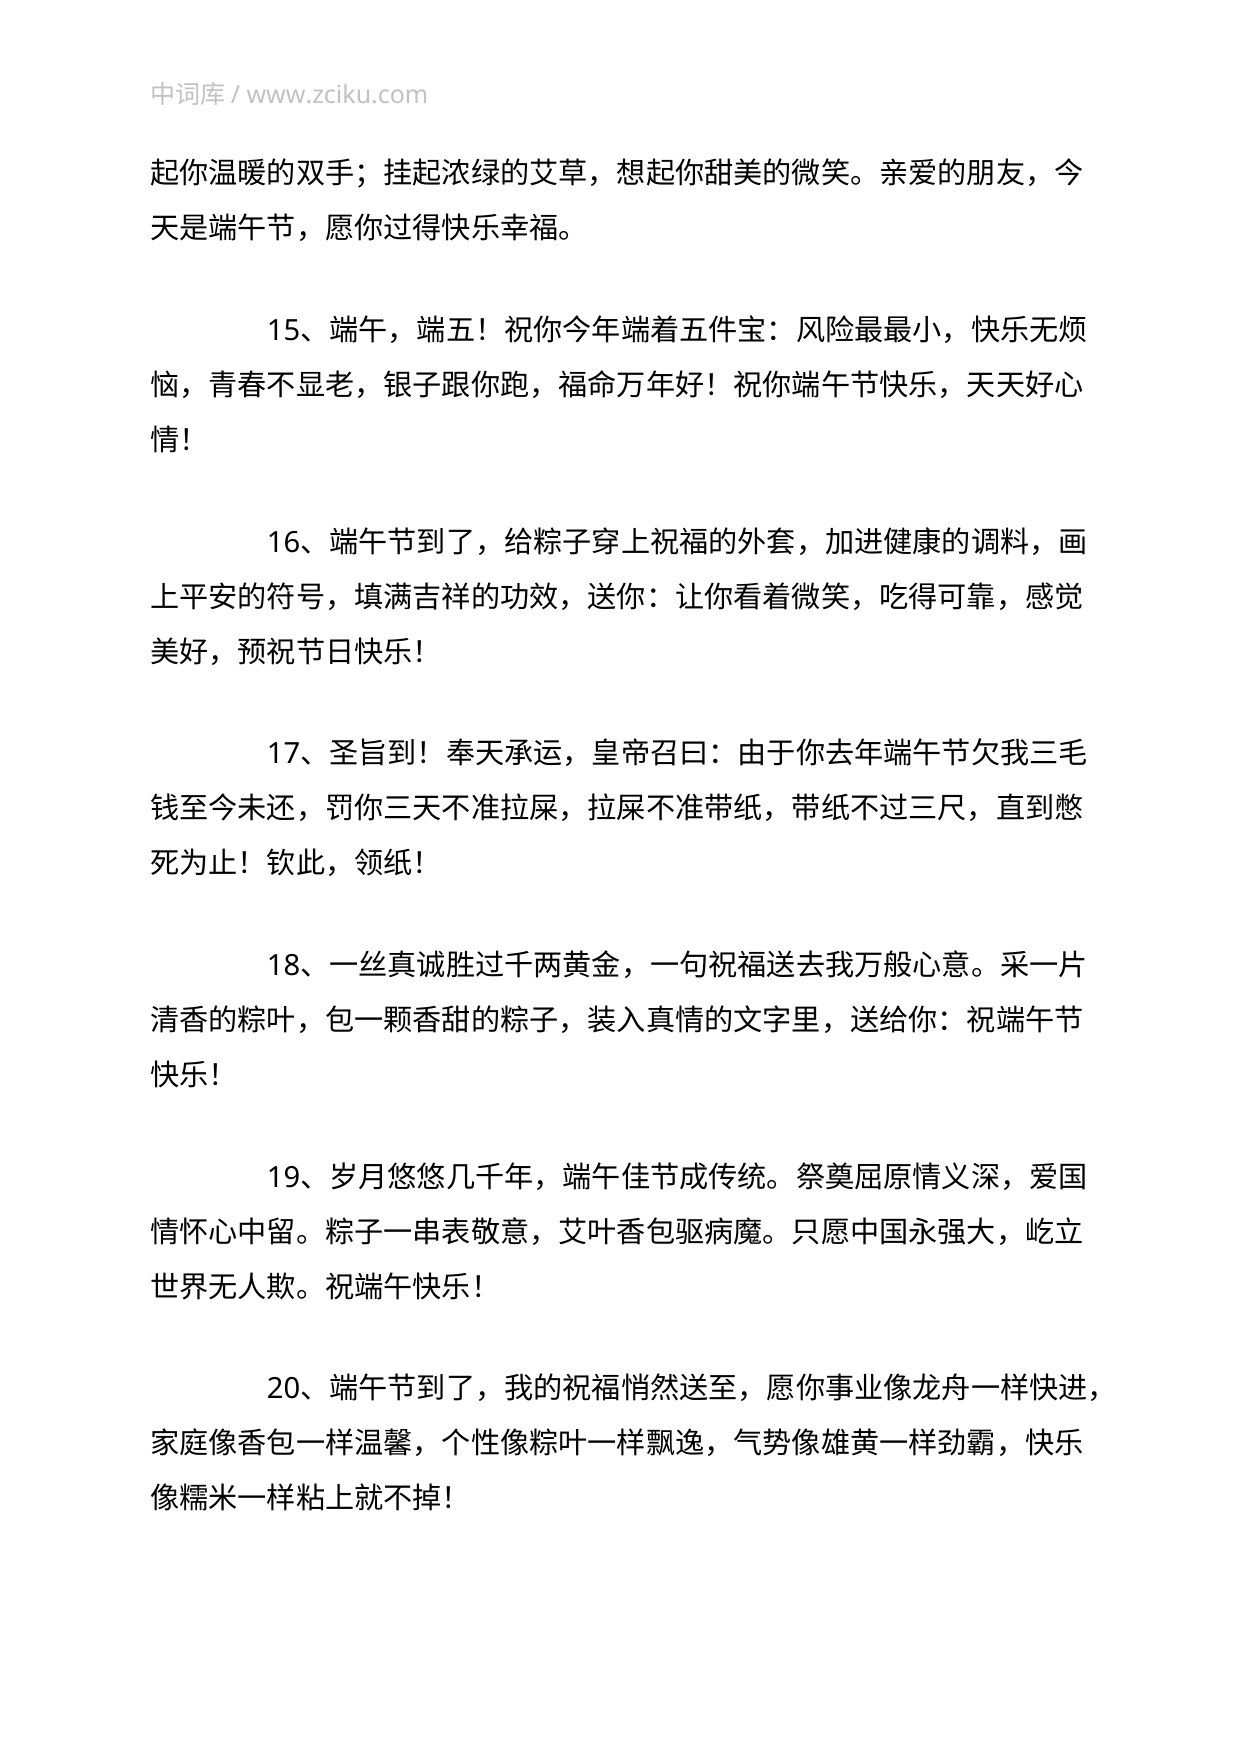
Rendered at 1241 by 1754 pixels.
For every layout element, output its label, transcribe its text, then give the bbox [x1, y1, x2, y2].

text 20、端午节到了，我的祝福悄然送至，愿你事业像龙舟一样快进，家庭像香包一样温馨，个性像粽叶一样飘逸，气势像雄黄一样劲霸，快乐像糯米一样粘上就不掉！ [150, 1365, 1090, 1517]
text 15、端午，端五！祝你今年端着五件宝：风险最最小，快乐无烦恼，青春不显老，银子跟你跑，福命万年好！祝你端午节快乐，天天好心情！ [150, 307, 1090, 459]
text 18、一丝真诚胜过千两黄金，一句祝福送去我万般心意。采一片清香的粽叶，包一颗香甜的粽子，装入真情的文字里，送给你：祝端午节快乐！ [150, 942, 1090, 1094]
text 16、端午节到了，给粽子穿上祝福的外套，加进健康的调料，画上平安的符号，填满吉祥的功效，送你：让你看着微笑，吃得可靠，感觉美好，预祝节日快乐！ [150, 518, 1090, 671]
text 19、岁月悠悠几千年，端午佳节成传统。祭奠屈原情义深，爱国情怀心中留。粽子一串表敬意，艾叶香包驱病魔。只愿中国永强大，屹立世界无人欺。祝端午快乐！ [150, 1153, 1090, 1306]
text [150, 150, 1090, 247]
text 17、圣旨到！奉天承运，皇帝召曰：由于你去年端午节欠我三毛钱至今未还，罚你三天不准拉屎，拉屎不准带纸，带纸不过三尺，直到憋死为止！钦此，领纸！ [150, 730, 1090, 882]
